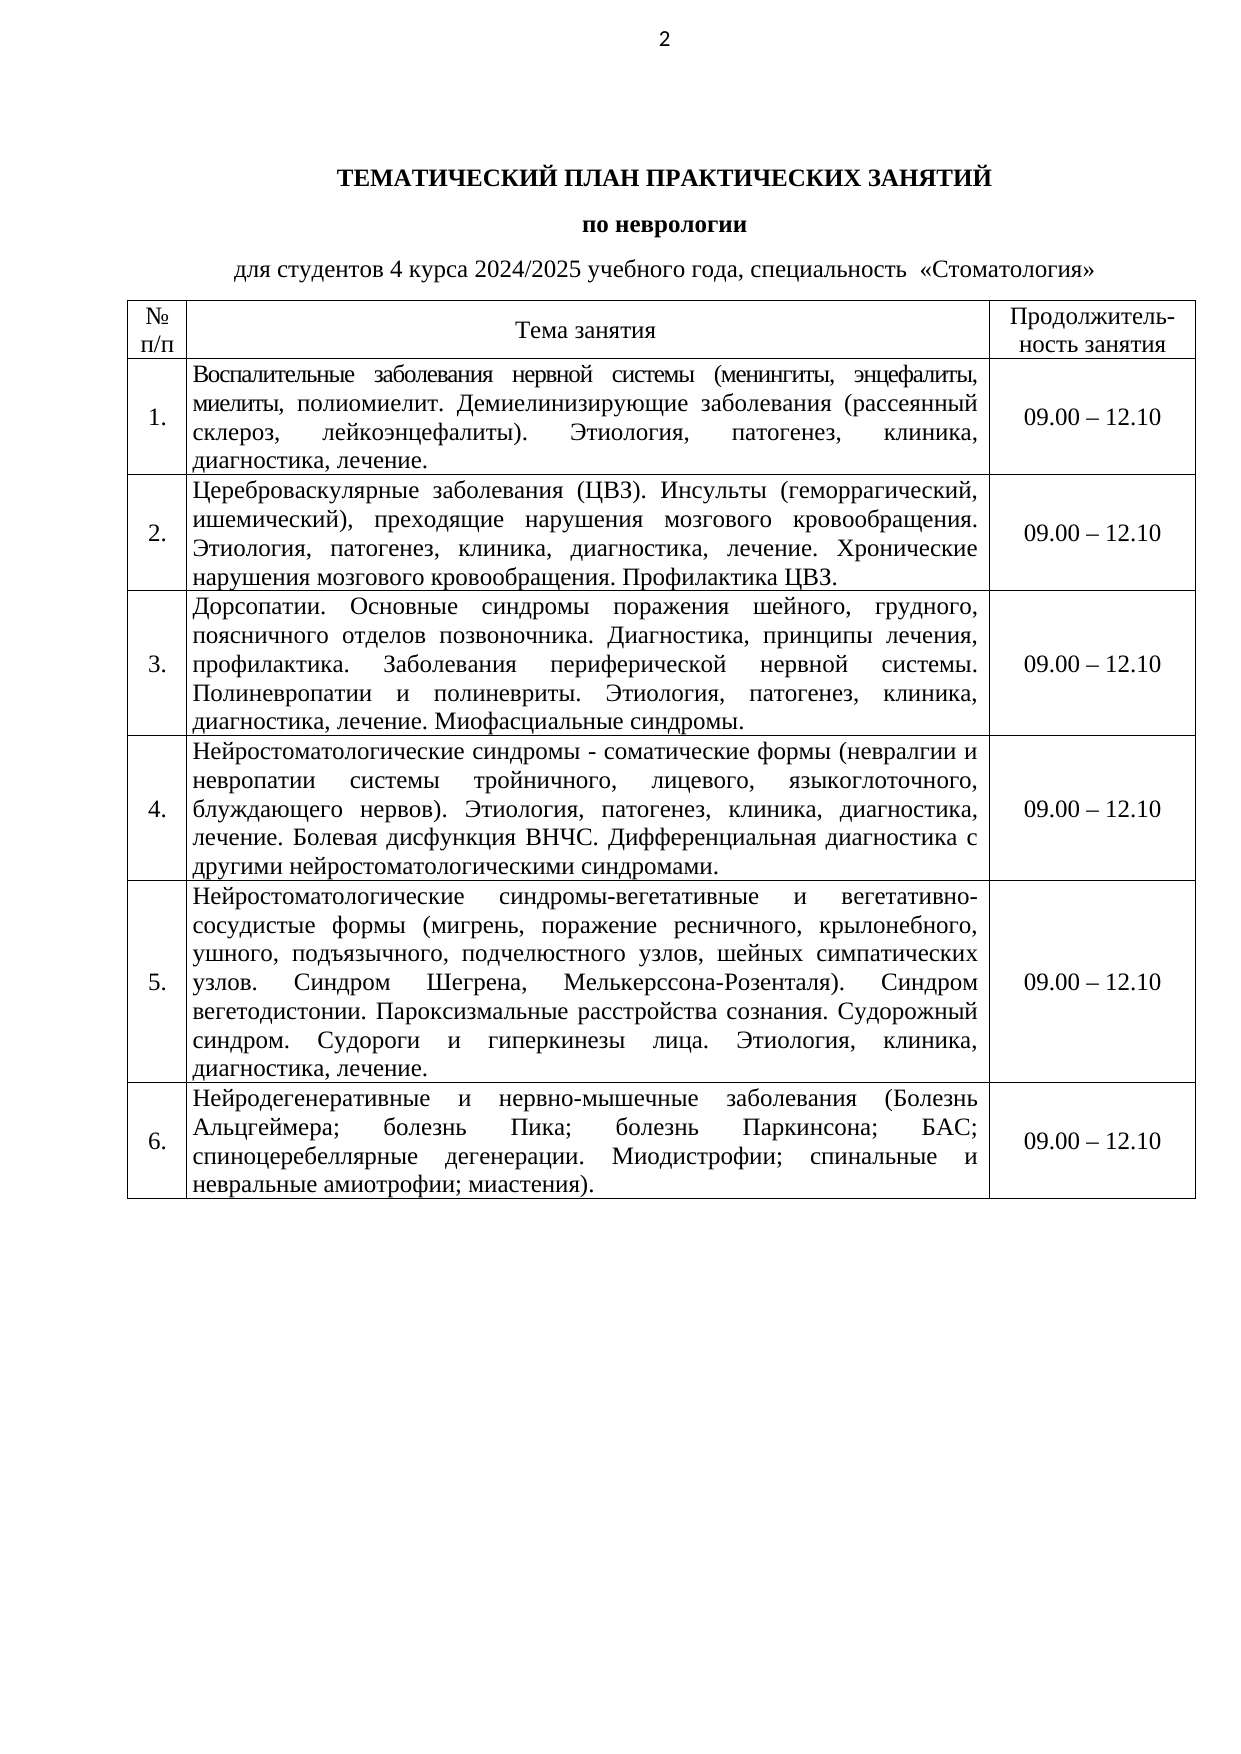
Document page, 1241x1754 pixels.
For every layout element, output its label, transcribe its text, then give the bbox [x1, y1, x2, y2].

table_cell 2. [128, 475, 186, 590]
table_header № п/п [128, 301, 186, 358]
table_header Тема занятия [187, 301, 989, 358]
table_cell 4. [128, 736, 186, 880]
table_cell 1. [128, 359, 186, 474]
table_cell 3. [128, 591, 186, 735]
text ТЕМАТИЧЕСКИЙ ПЛАН ПРАКТИЧЕСКИХ ЗАНЯТИЙ [177, 163, 1152, 192]
table_cell 09.00 – 12.10 [990, 359, 1195, 474]
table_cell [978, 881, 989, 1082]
table_header Продолжитель-ность занятия [990, 301, 1195, 358]
table_cell Нейростоматологические синдромы - соматические формы (невралгии и невропатии системы тройничного, лицевого, языкоглоточного, блуждающего нервов). Этиология, патогенез, клиника, диагностика, лечение. Болевая дисфункция ВНЧС. Дифференциальная диагностика с другими нейростоматологическими синдромами. [187, 736, 989, 880]
table_cell 09.00 – 12.10 [990, 475, 1195, 590]
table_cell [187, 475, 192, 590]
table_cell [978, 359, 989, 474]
text для студентов 4 курса 2024/2025 учебного года, специальность «Стоматология» [177, 254, 1152, 283]
table_cell 09.00 – 12.10 [990, 736, 1195, 880]
table_cell Дорсопатии. Основные синдромы поражения шейного, грудного, поясничного отделов позвоночника. Диагностика, принципы лечения, профилактика. Заболевания периферической нервной системы. Полиневропатии и полиневриты. Этиология, патогенез, клиника, диагностика, лечение. Миофасциальные синдромы. [187, 591, 989, 735]
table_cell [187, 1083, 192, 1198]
table_cell 09.00 – 12.10 [990, 1083, 1195, 1198]
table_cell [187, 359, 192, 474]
table_cell 09.00 – 12.10 [990, 881, 1195, 1082]
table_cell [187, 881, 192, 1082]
table_cell 5. [128, 881, 186, 1082]
table_cell 6. [128, 1083, 186, 1198]
table_cell 09.00 – 12.10 [990, 591, 1195, 735]
text по неврологии [177, 209, 1152, 238]
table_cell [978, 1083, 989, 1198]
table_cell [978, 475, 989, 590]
